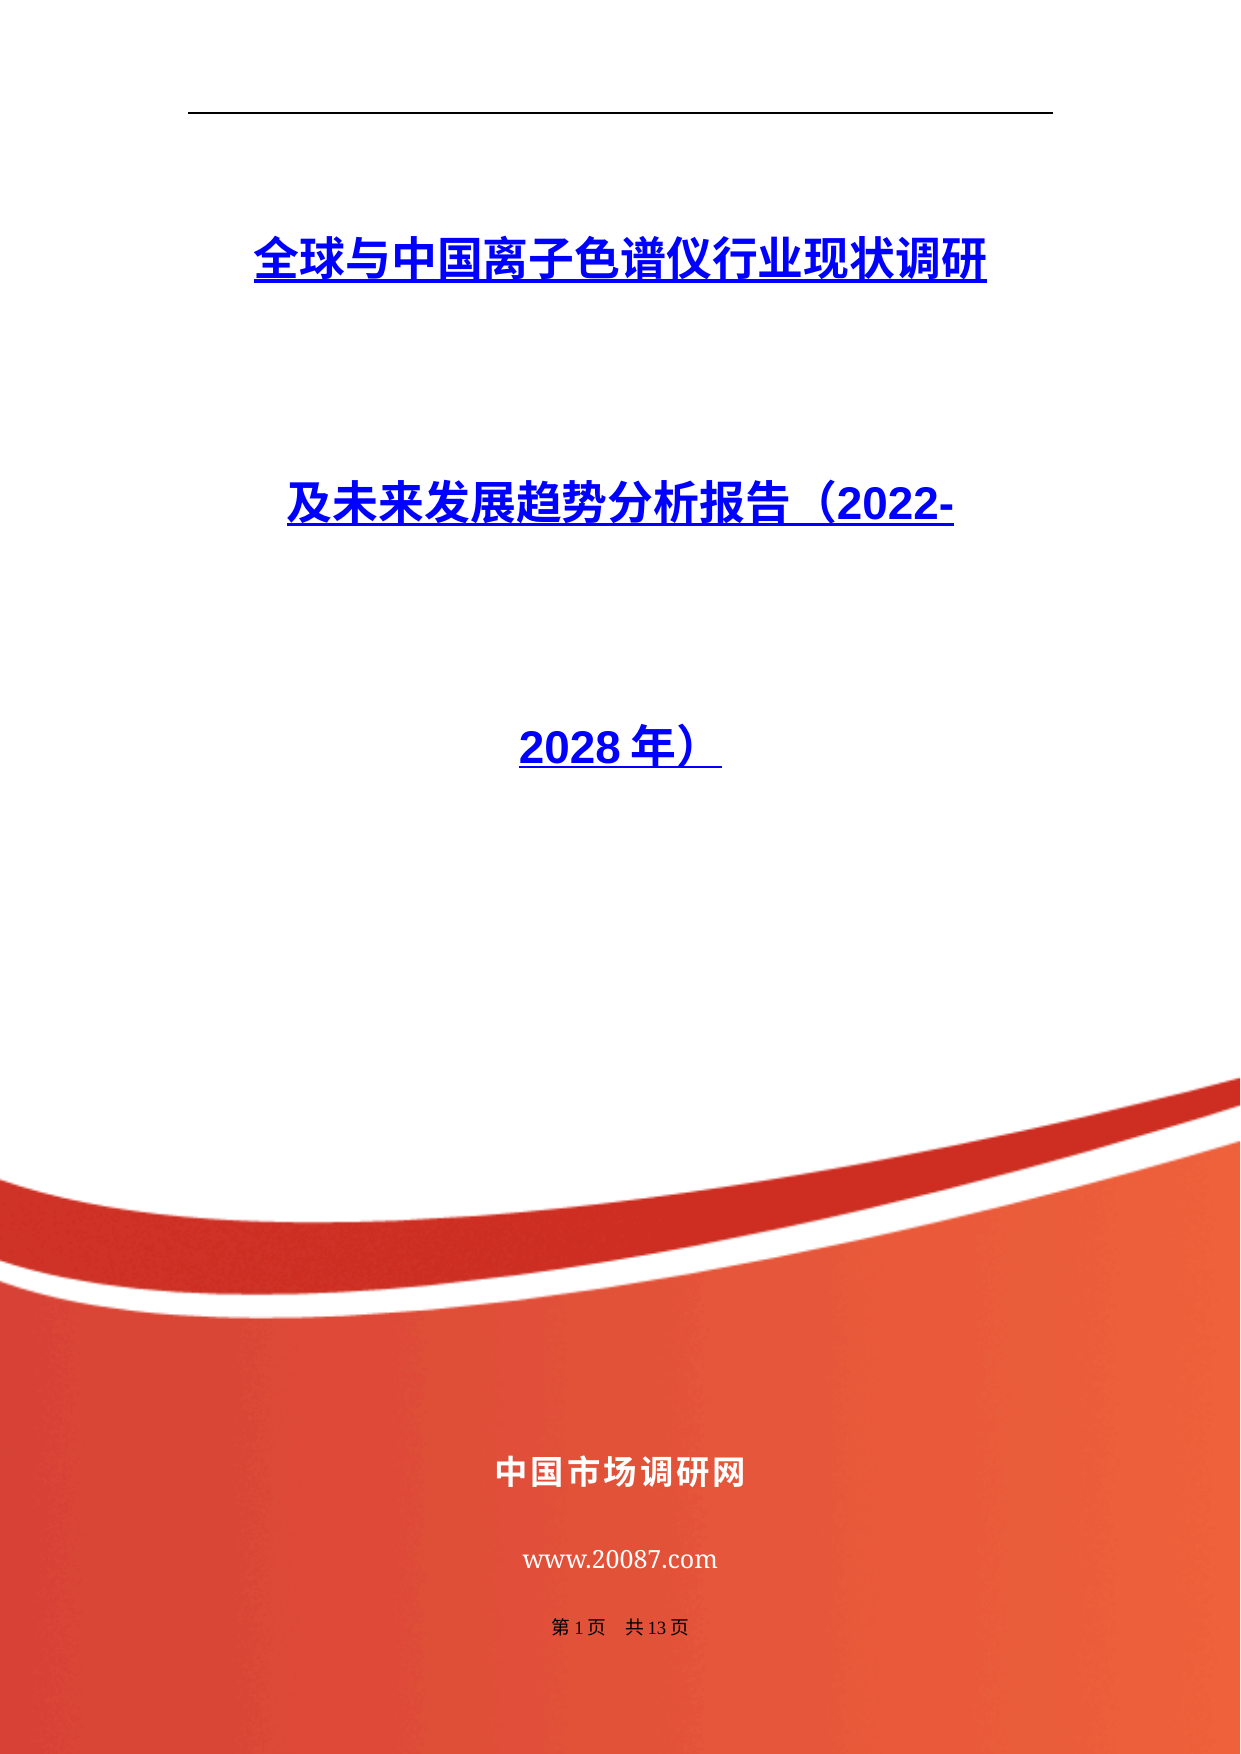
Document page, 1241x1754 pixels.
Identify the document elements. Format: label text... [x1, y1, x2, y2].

text www.20087.com [187, 1526, 1053, 1591]
picture [0, 1006, 1241, 1754]
subtitle 中国市场调研网 [187, 1437, 1053, 1502]
table_header 全球与中国离子色谱仪行业现状调研及未来发展趋势分析报告（2022-2028年） [188, 207, 1053, 871]
